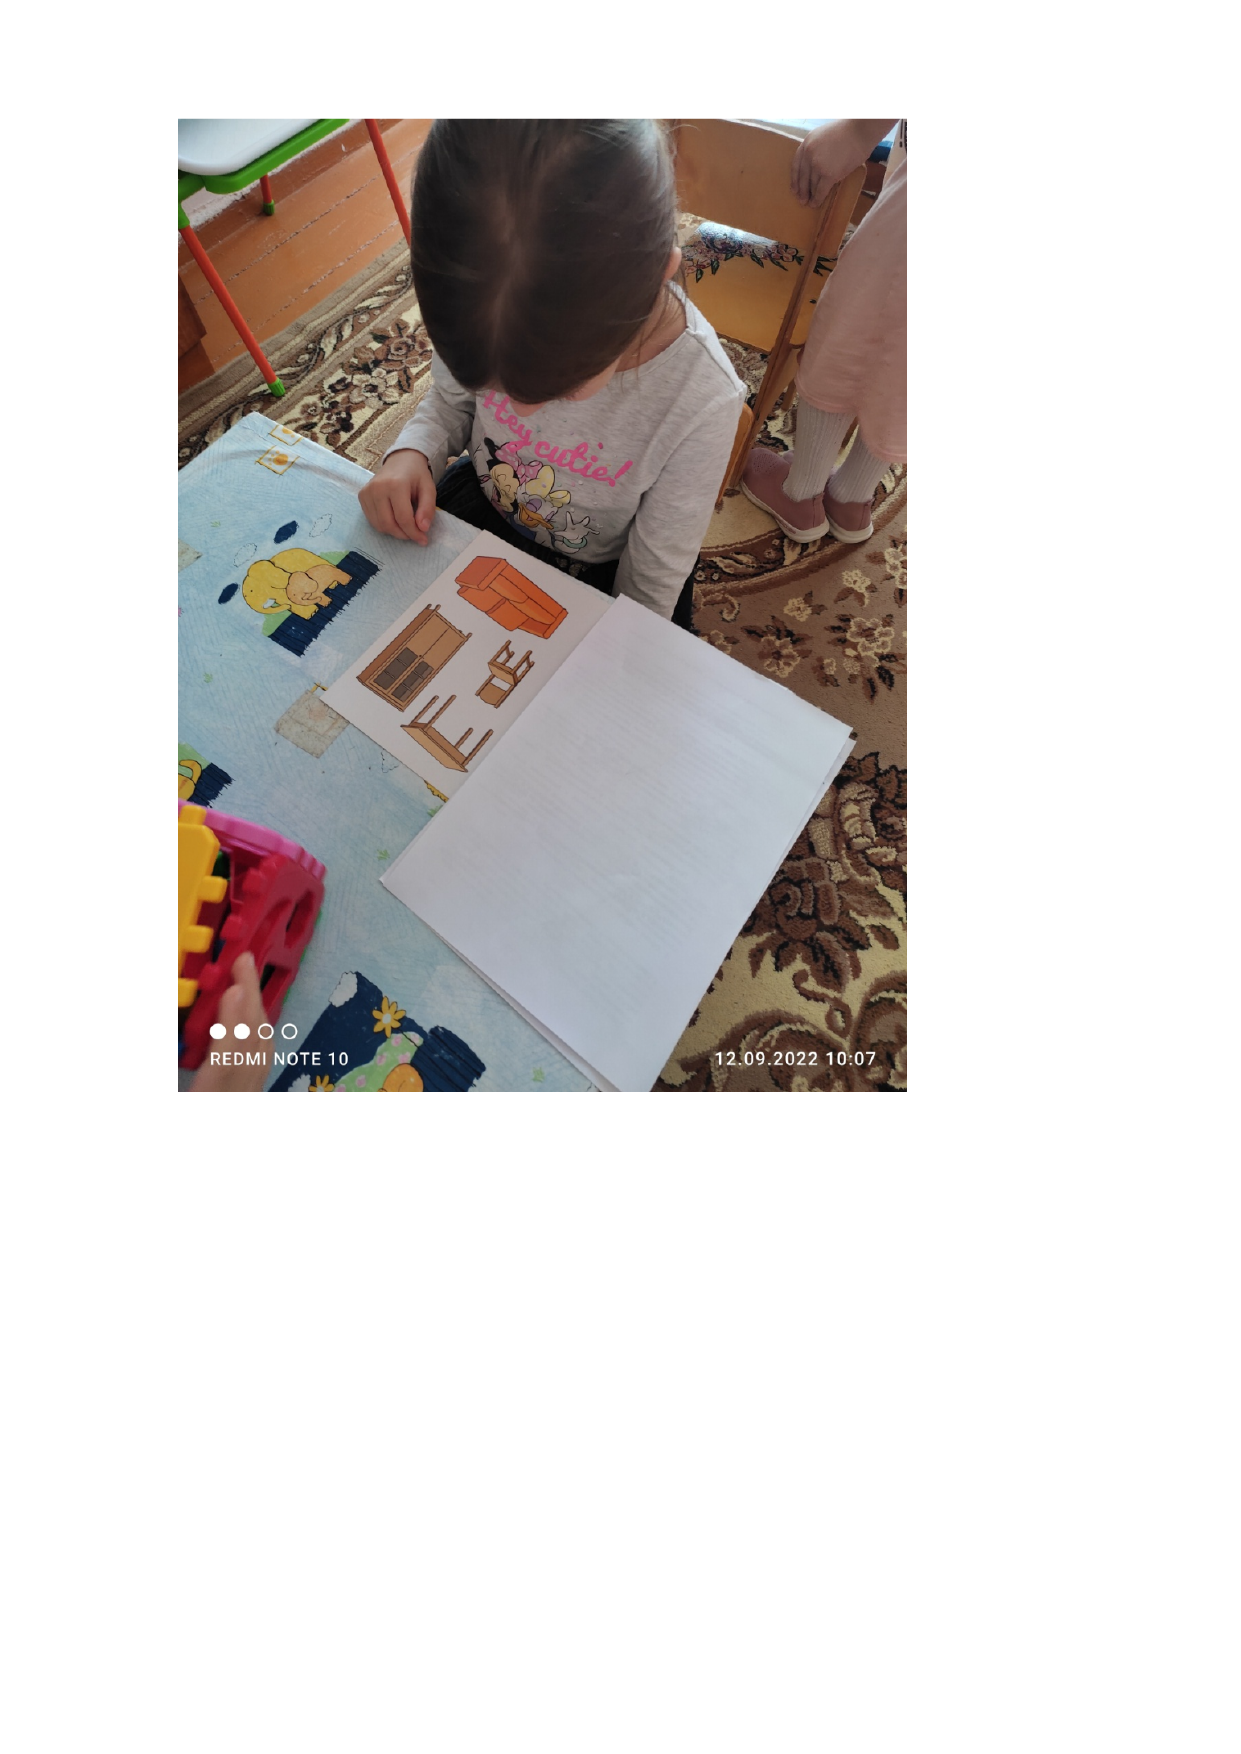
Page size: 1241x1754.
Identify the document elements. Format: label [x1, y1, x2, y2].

picture [178, 120, 907, 1092]
